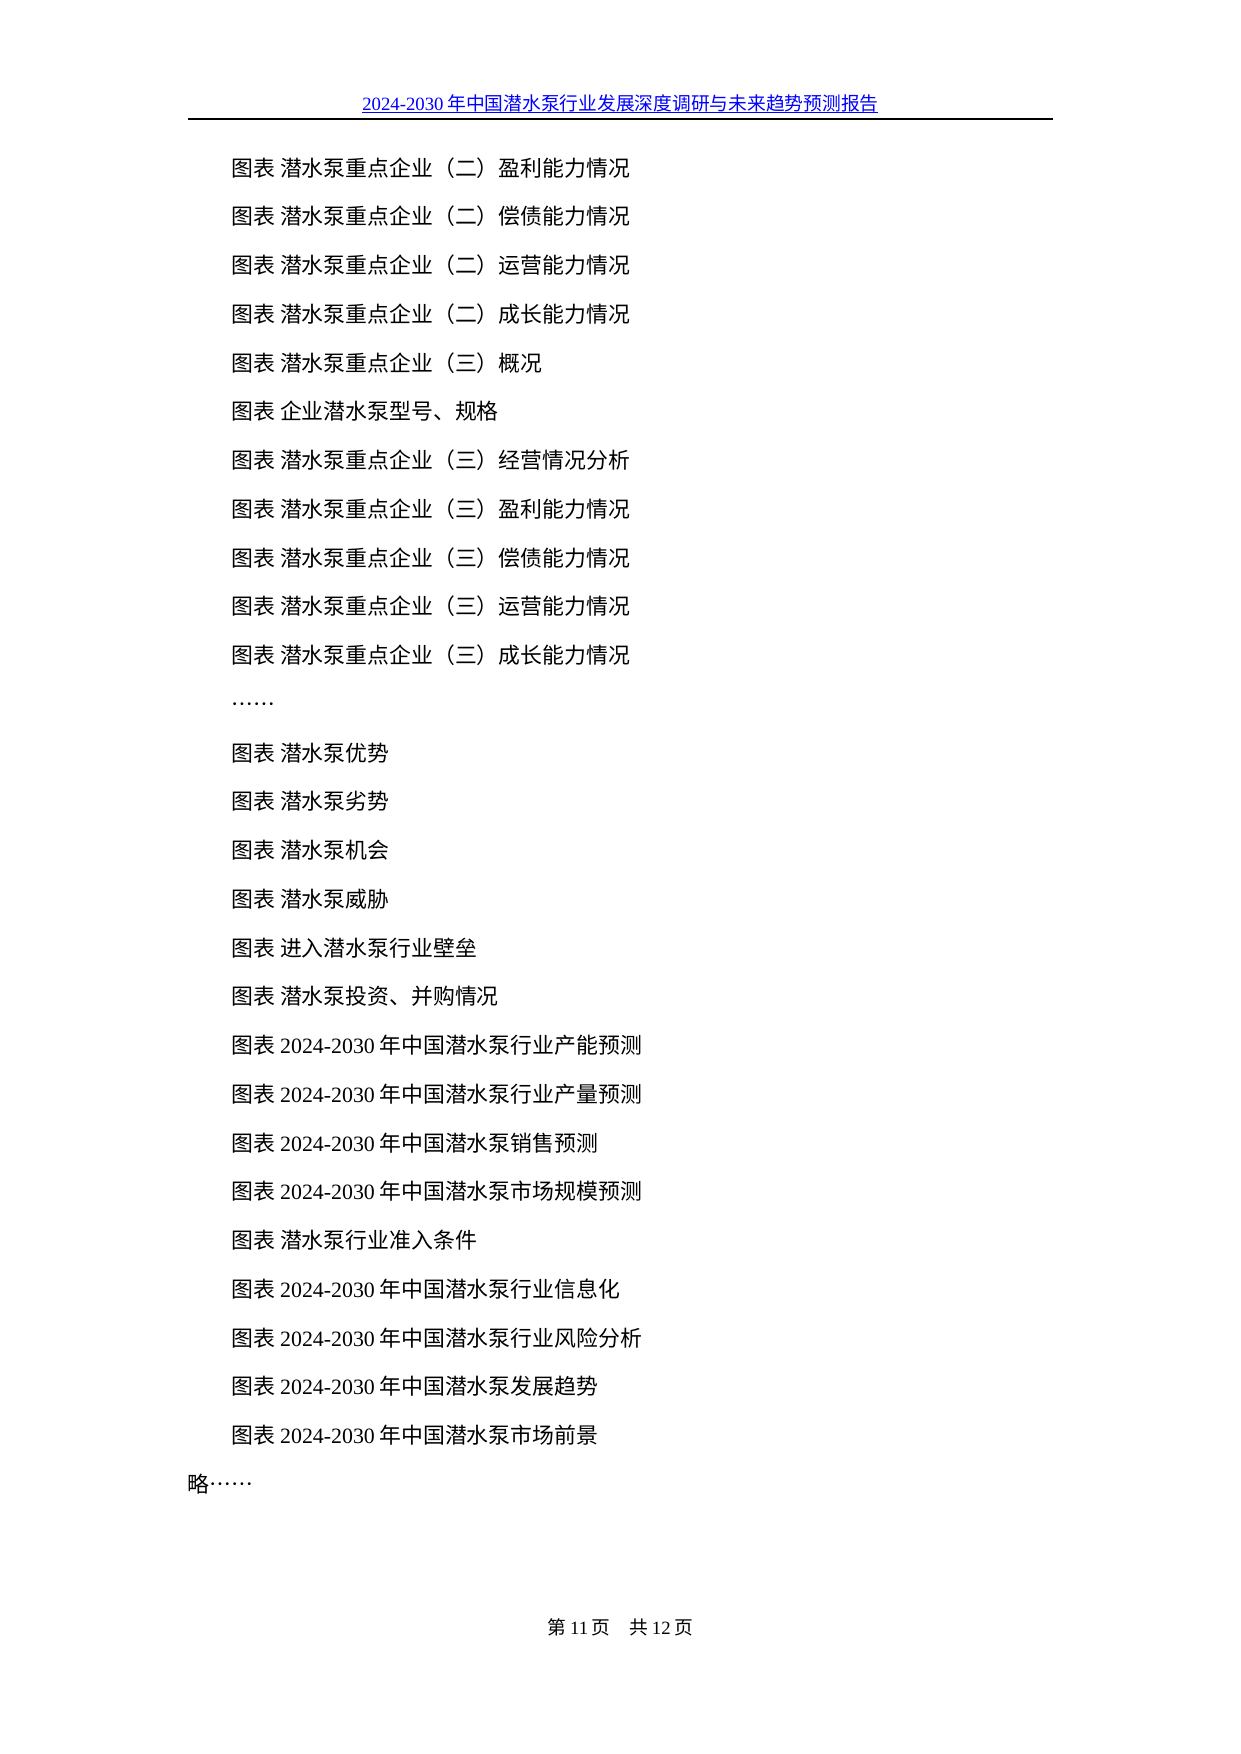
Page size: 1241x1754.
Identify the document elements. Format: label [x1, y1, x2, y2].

text [187, 150, 1053, 1499]
